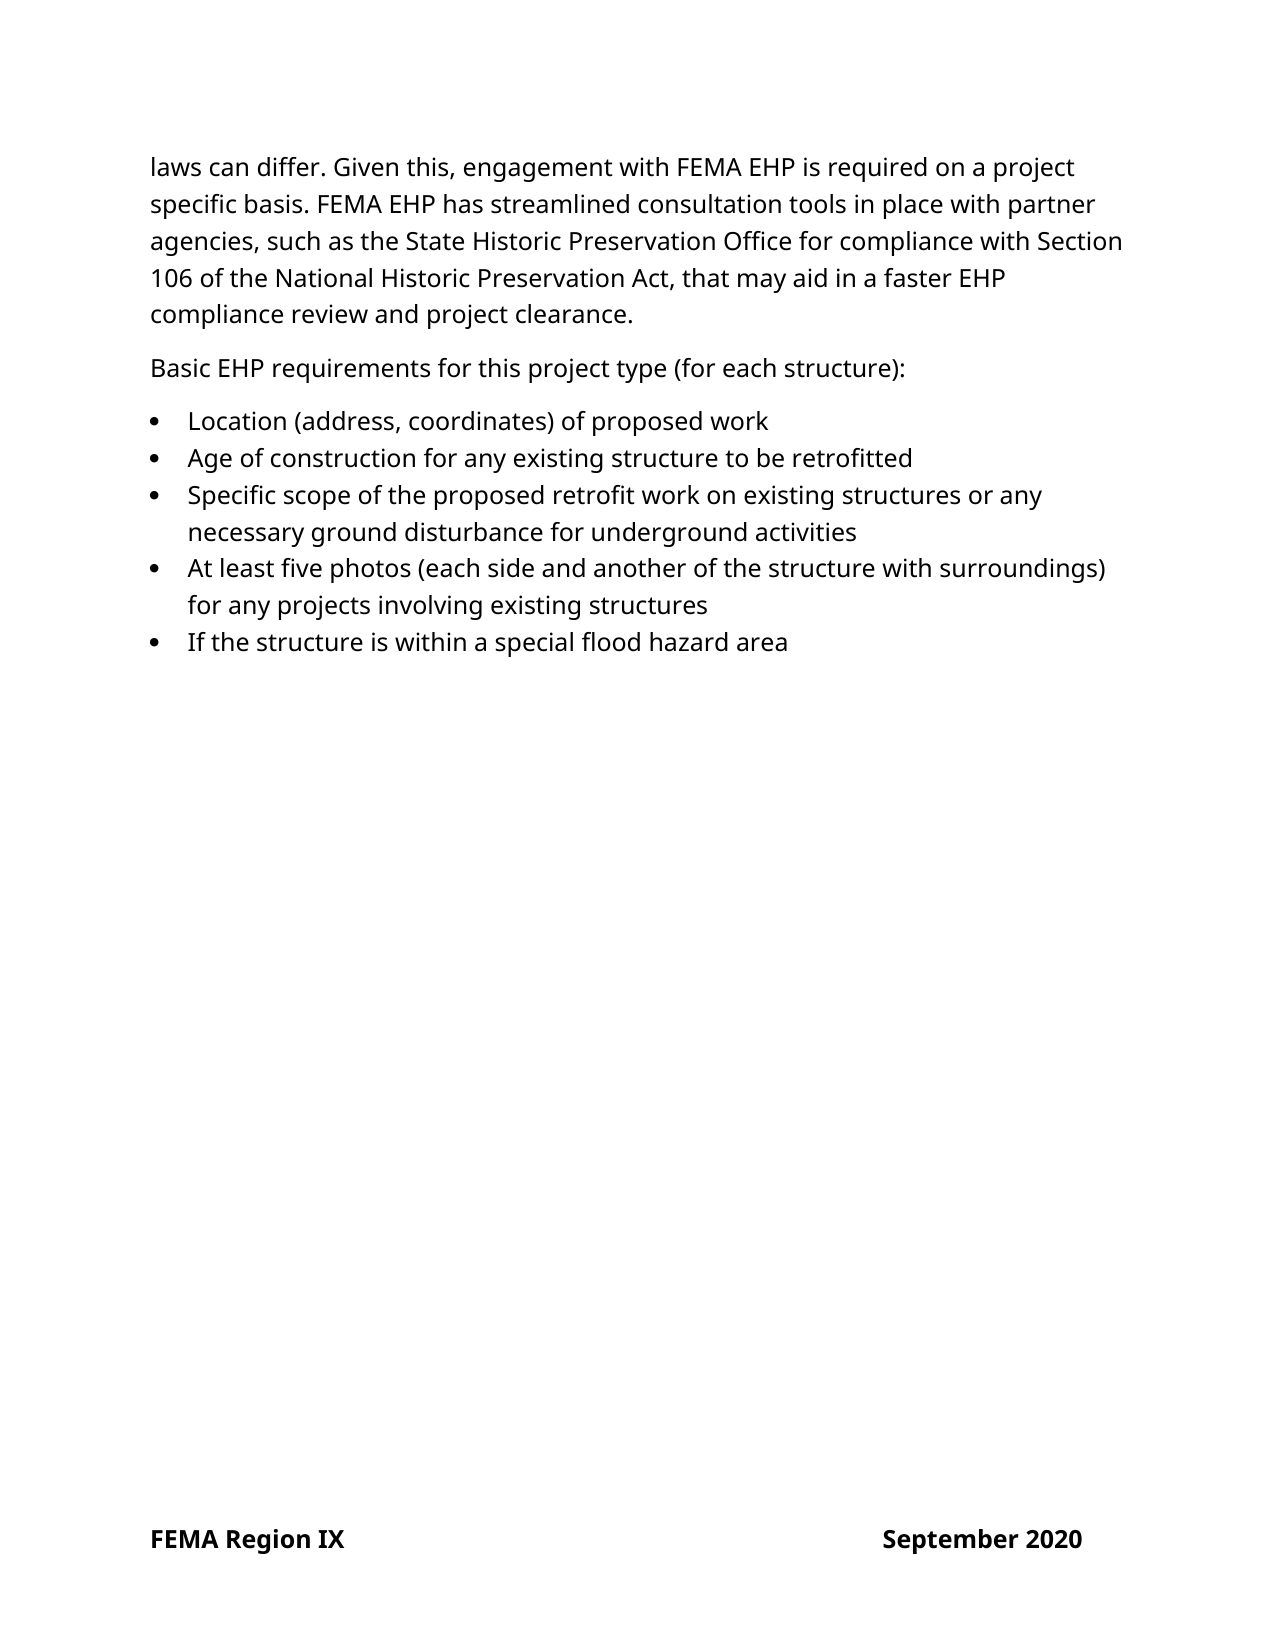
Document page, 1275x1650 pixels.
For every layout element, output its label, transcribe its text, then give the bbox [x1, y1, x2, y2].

list Location (address, coordinates) of proposed work [150, 404, 1125, 438]
list At least five photos (each side and another of the structure with surroundings) for any projects involving existing structures [150, 551, 1125, 622]
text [150, 150, 1125, 331]
list If the structure is within a special flood hazard area [150, 624, 1125, 659]
list Specific scope of the proposed retrofit work on existing structures or any necessary ground disturbance for underground activities [150, 477, 1125, 548]
text Basic EHP requirements for this project type (for each structure): [150, 351, 1125, 384]
list Age of construction for any existing structure to be retrofitted [150, 441, 1125, 475]
